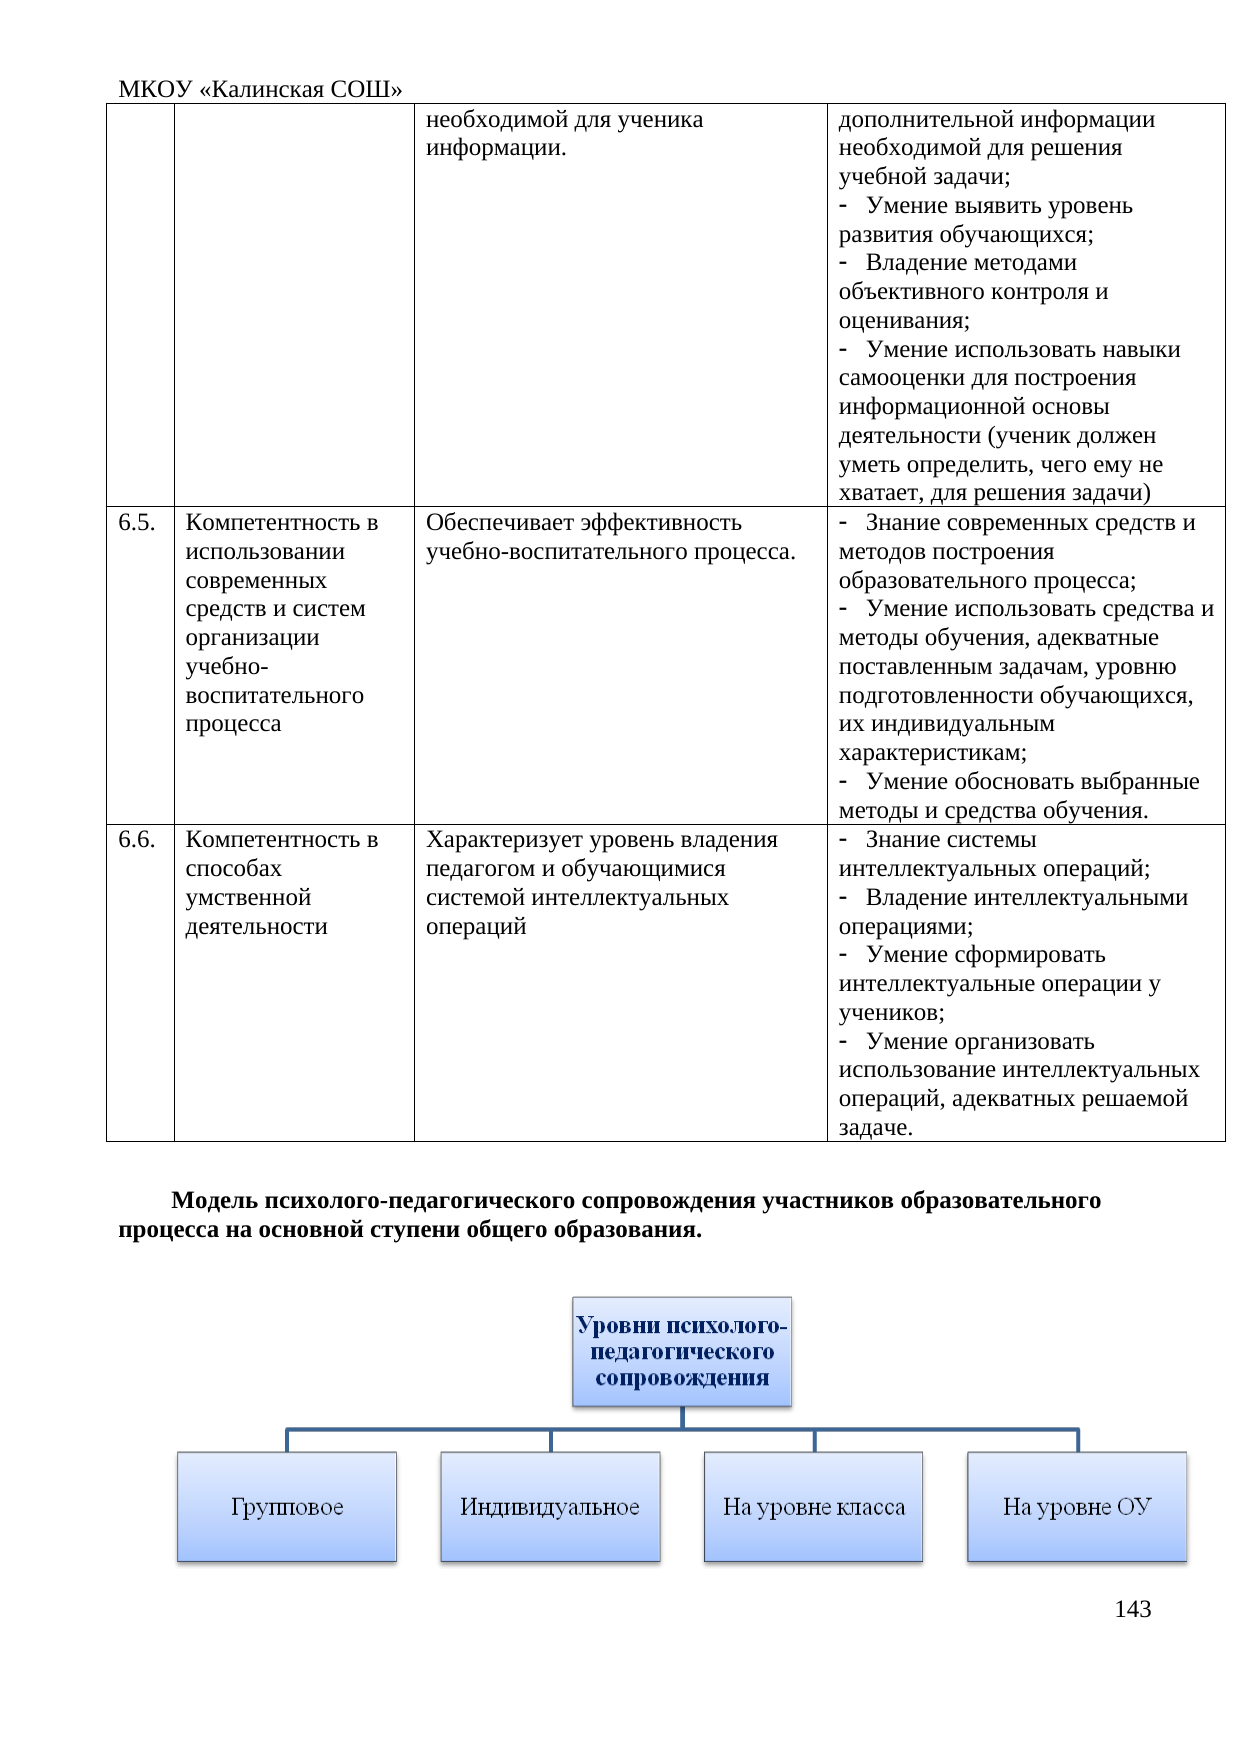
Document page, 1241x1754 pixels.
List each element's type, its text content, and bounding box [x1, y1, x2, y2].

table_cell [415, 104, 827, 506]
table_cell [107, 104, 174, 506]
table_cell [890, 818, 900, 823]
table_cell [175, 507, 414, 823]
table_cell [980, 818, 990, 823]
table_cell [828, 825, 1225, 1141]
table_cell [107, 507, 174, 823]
picture [171, 1295, 1195, 1569]
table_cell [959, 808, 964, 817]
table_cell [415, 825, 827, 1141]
text Модель психолого-педагогического сопровождения участников образовательного процесса на основной ступени общего образования. [118, 1185, 1152, 1242]
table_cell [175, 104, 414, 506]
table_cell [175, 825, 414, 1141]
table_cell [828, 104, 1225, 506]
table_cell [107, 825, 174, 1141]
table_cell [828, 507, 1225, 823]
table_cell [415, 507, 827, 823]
